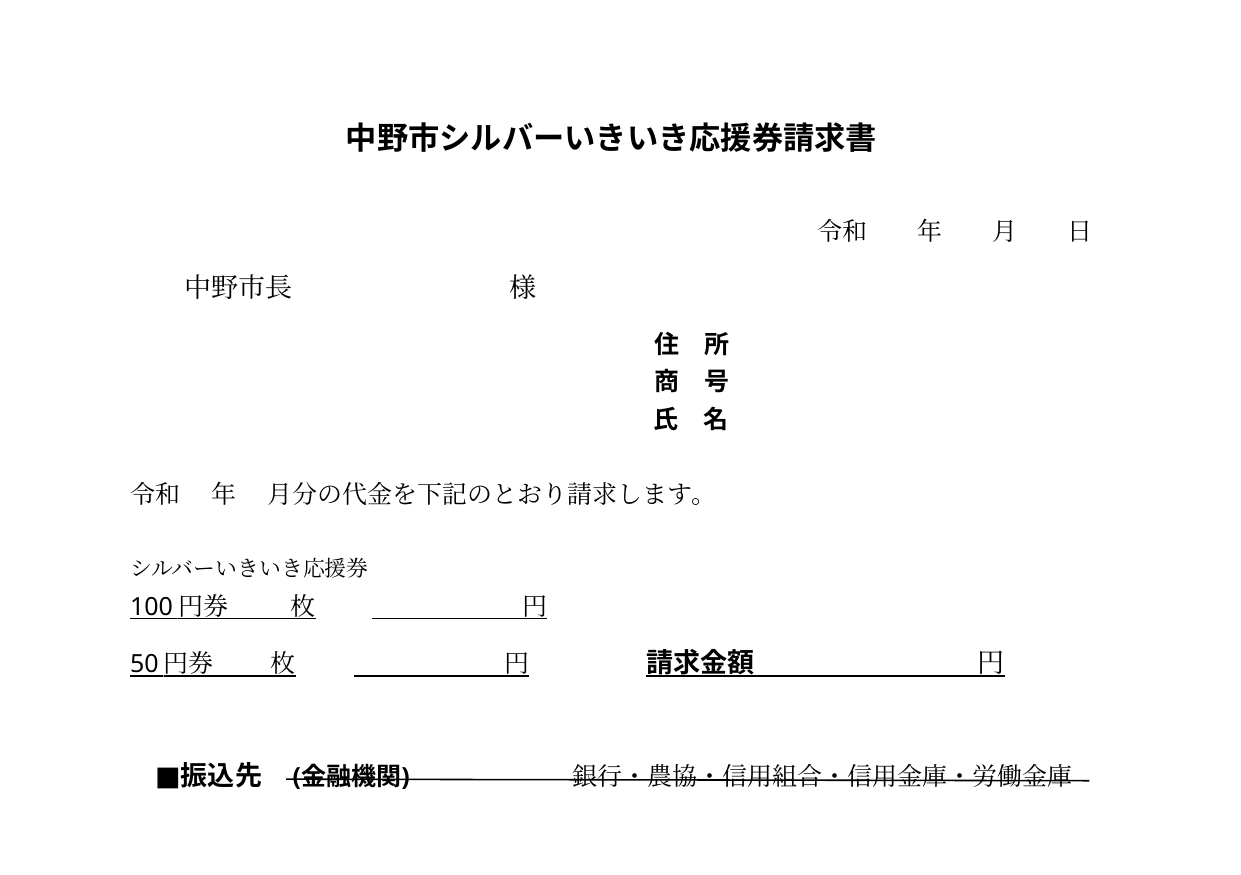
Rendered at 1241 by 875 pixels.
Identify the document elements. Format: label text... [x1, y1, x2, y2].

text 100円券 枚 円 [130, 586, 1092, 623]
text 令和 年 月 日 [130, 211, 1092, 248]
subtitle シルバーいきいき応援券 [130, 548, 1092, 586]
text 令和 年 月分の代金を下記のとおり請求します。 [130, 473, 1092, 511]
text 中野市シルバーいきいき応援券請求書 [130, 98, 1092, 173]
text 中野市長 様 [130, 248, 1092, 323]
text ■振込先 (金融機関) 銀行・農協・信用組合・信用金庫・労働金庫 [130, 736, 1092, 811]
text 50円券 枚 円 請求金額 円 [130, 623, 1092, 698]
text 氏 名 [130, 398, 1092, 436]
text 住 所 [130, 323, 1092, 361]
text 商 号 [130, 361, 1092, 398]
